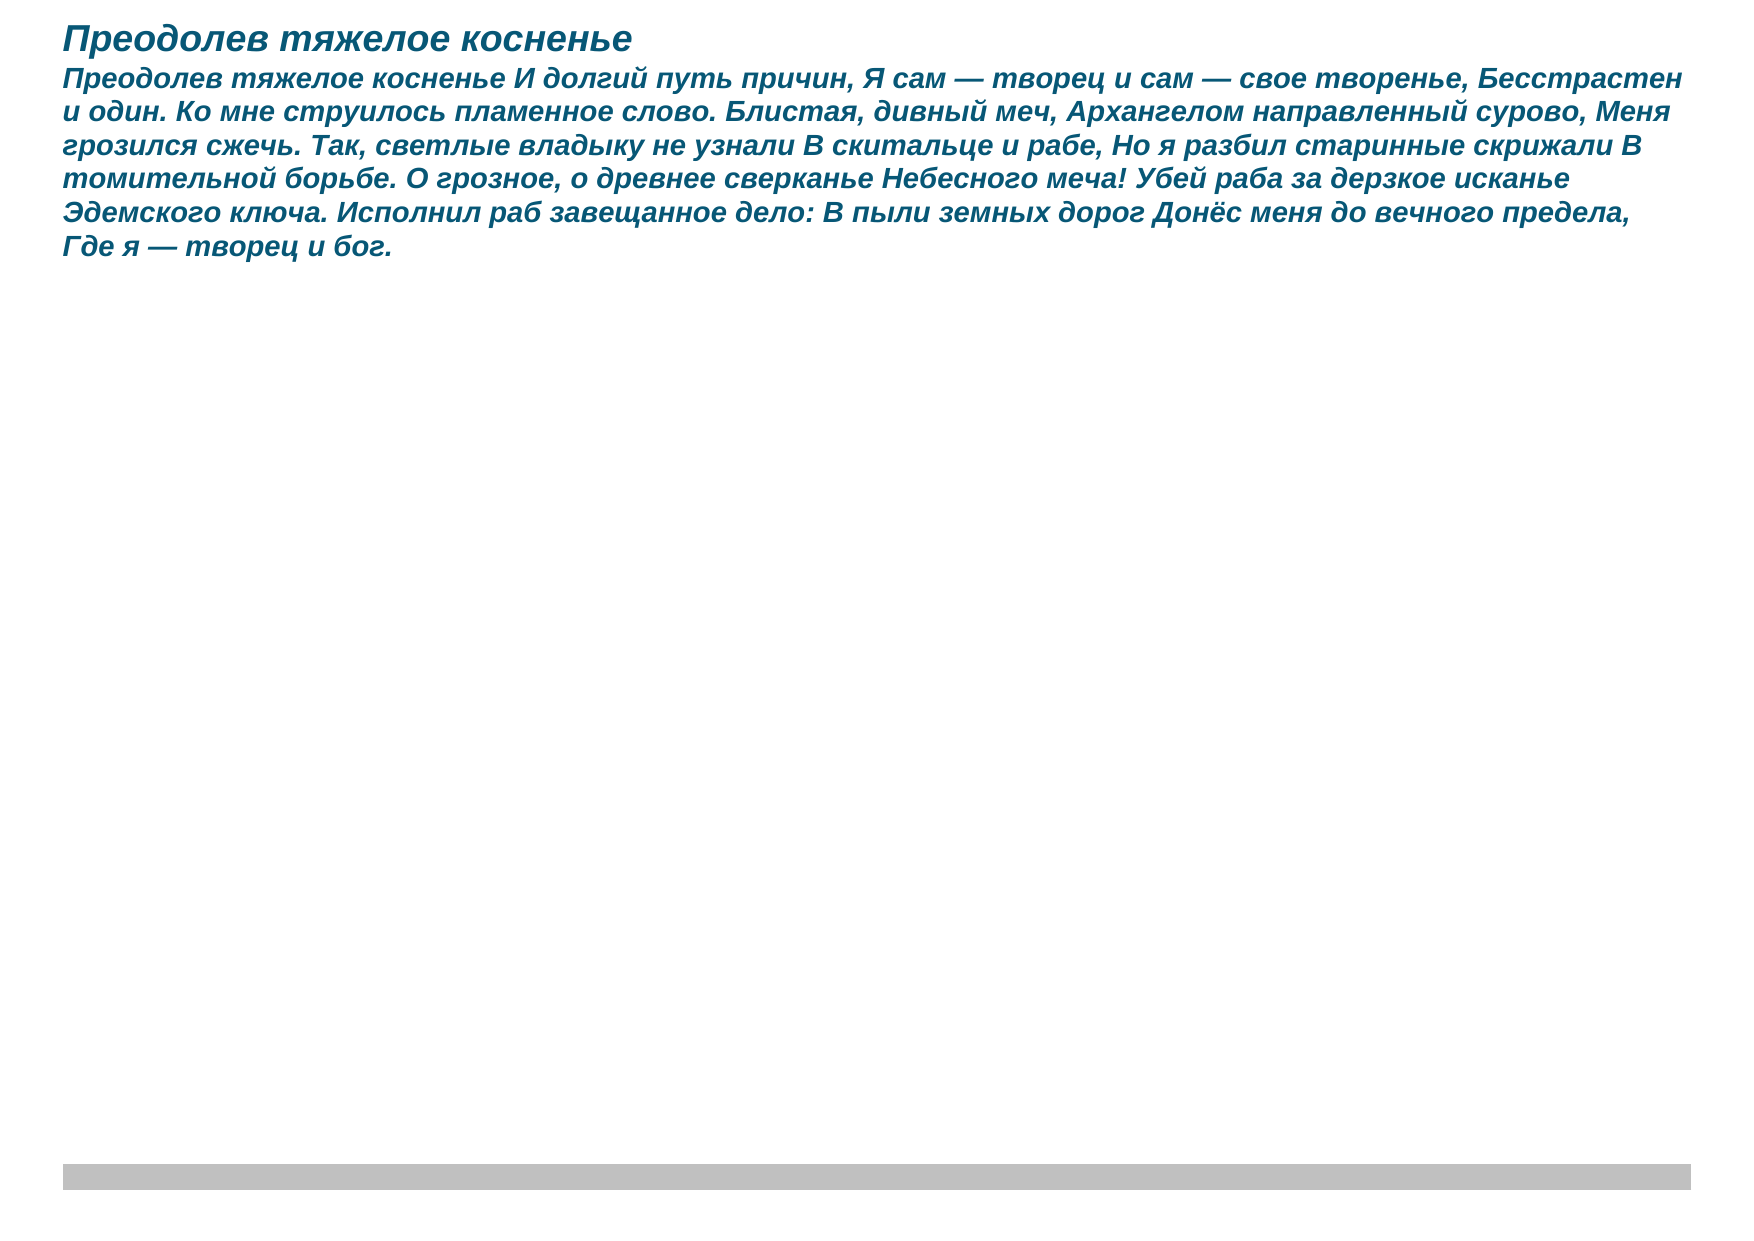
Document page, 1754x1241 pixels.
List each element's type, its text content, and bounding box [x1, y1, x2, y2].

text Преодолев тяжелое косненье [62, 61, 1691, 262]
subtitle Преодолев тяжелое косненье [62, 17, 1691, 60]
